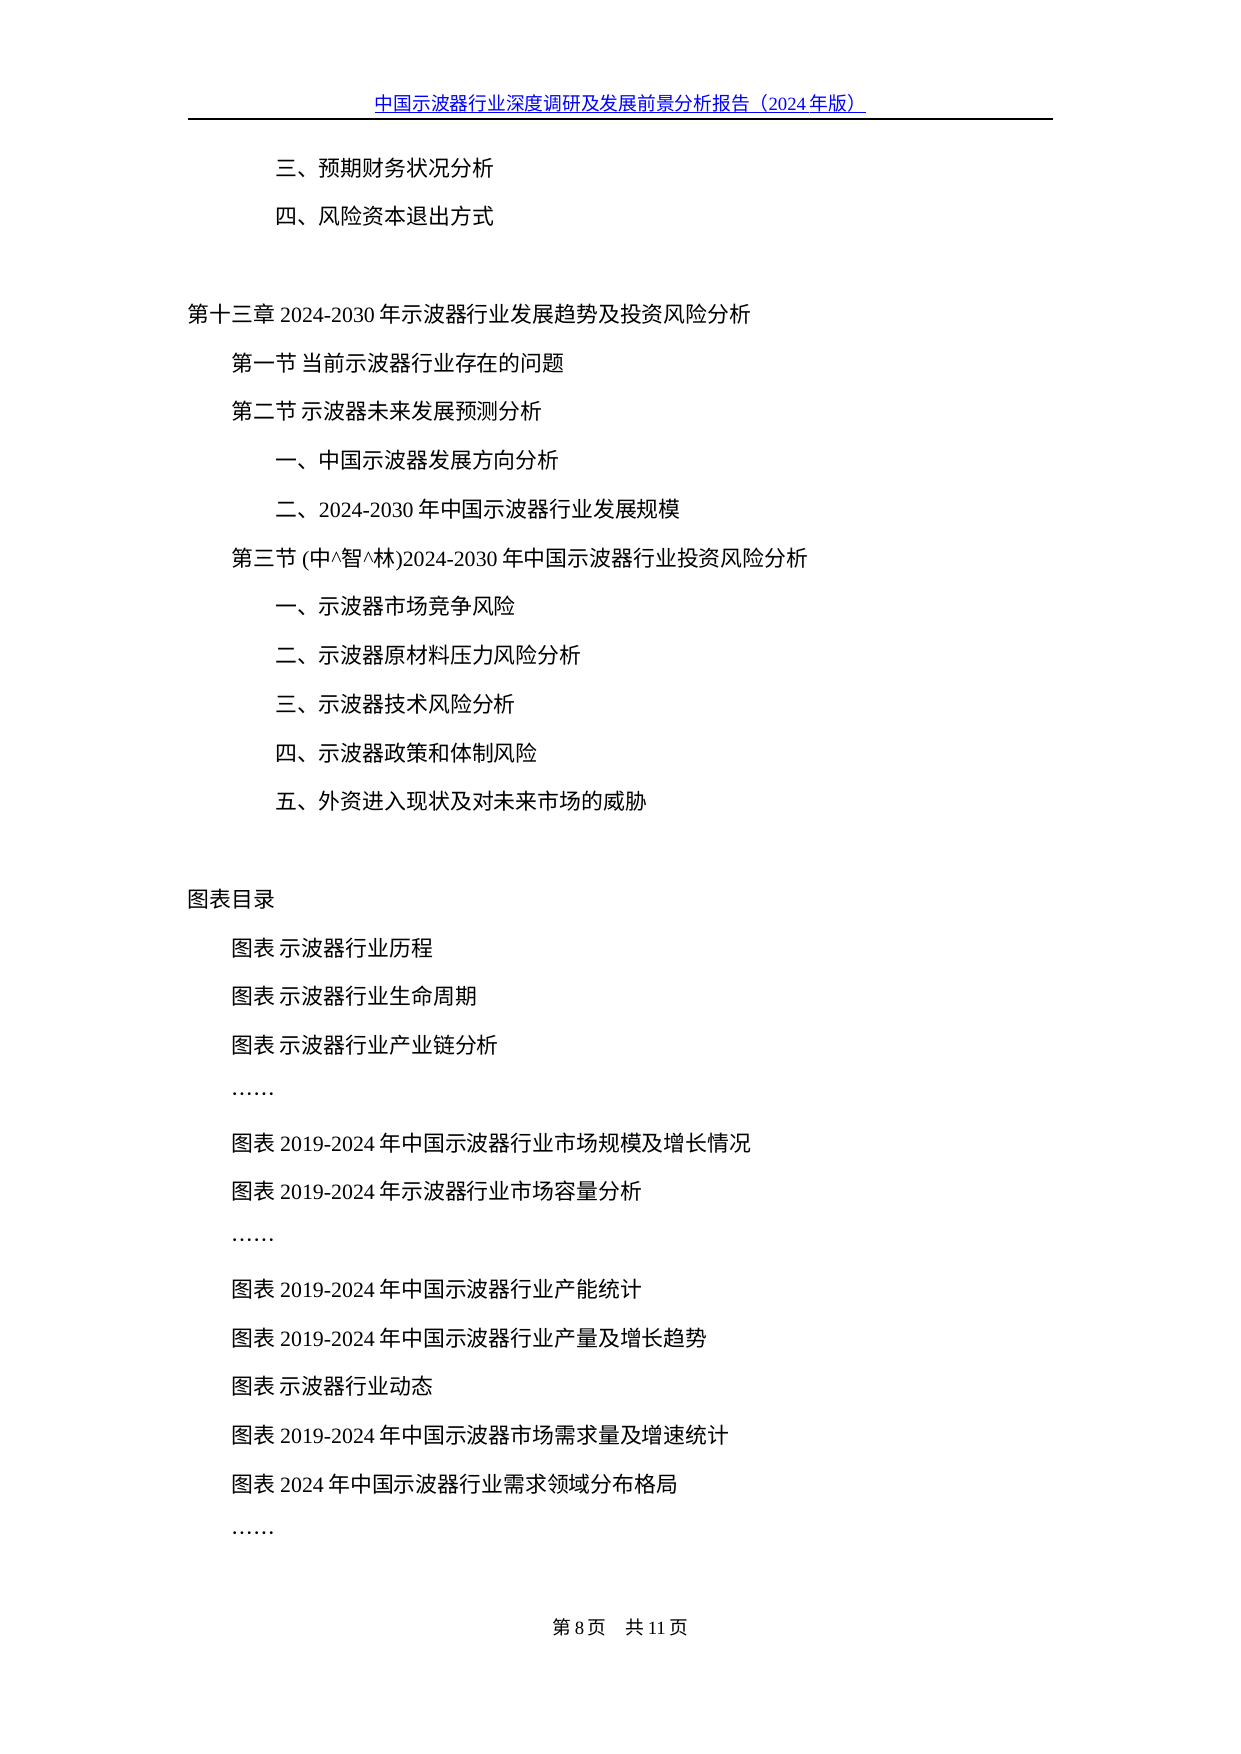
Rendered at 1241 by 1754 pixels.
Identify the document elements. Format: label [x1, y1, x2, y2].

text [187, 150, 1053, 1548]
